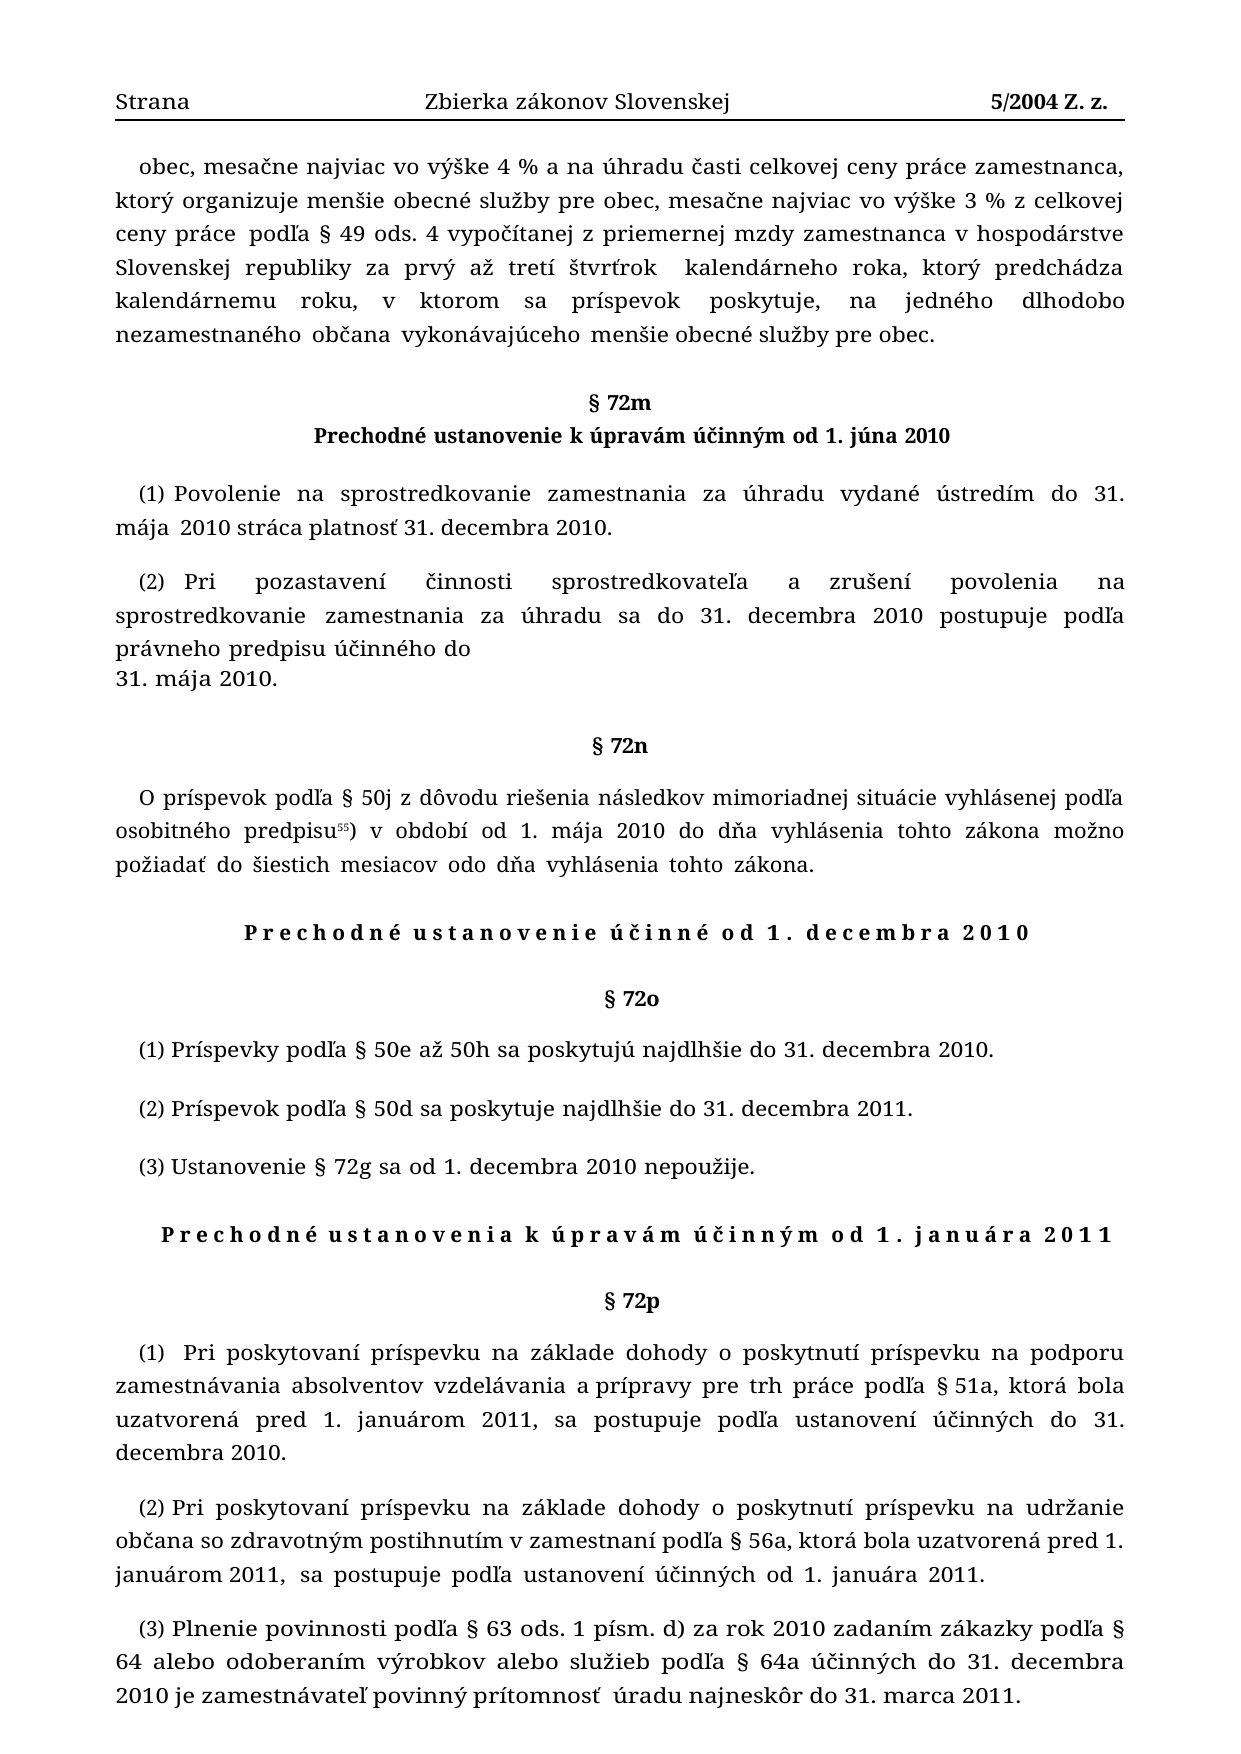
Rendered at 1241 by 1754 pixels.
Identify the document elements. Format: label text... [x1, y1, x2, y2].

list Ustanovenie § 72g sa od 1. decembra 2010 nepoužije. [139, 1152, 1137, 1181]
subtitle § 72m [162, 388, 1078, 416]
text § 72o [162, 984, 1078, 1012]
list Pri poskytovaní príspevku na základe dohody o poskytnutí príspevku na udržanie občana so zdravotným postihnutím v zamestnaní podľa § 56a, ktorá bola uzatvorená pred 1. januárom 2011, sa postupuje podľa ustanovení účinných od 1. januára 2011. [115, 1493, 1125, 1588]
subtitle P r e c h o d n é u s t a n o v e n i e ú č i n n é o d 1 . d e c e m b r a 2 0 1 0 [113, 918, 1137, 946]
list Plnenie povinnosti podľa § 63 ods. 1 písm. d) za rok 2010 zadaním zákazky podľa § 64 alebo odoberaním výrobkov alebo služieb podľa § 64a účinných do 31. decembra 2010 je zamestnávateľ povinný prítomnosť úradu najneskôr do 31. marca 2011. [115, 1614, 1125, 1709]
list Príspevok podľa § 50d sa poskytuje najdlhšie do 31. decembra 2011. [139, 1094, 1137, 1122]
subtitle § 72n [162, 731, 1078, 759]
text obec, mesačne najviac vo výške 4 % a na úhradu časti celkovej ceny práce zamestnanca, ktorý organizuje menšie obecné služby pre obec, mesačne najviac vo výške 3 % z celkovej ceny práce podľa § 49 ods. 4 vypočítanej z priemernej mzdy zamestnanca v hospodárstve Slovenskej republiky za prvý až tretí štvrťrok kalendárneho roka, ktorý predchádza kalendárnemu roku, v ktorom sa príspevok poskytuje, na jedného dlhodobo nezamestnaného občana vykonávajúceho menšie obecné služby pre obec. [115, 152, 1125, 348]
list Príspevky podľa § 50e až 50h sa poskytujú najdlhšie do 31. decembra 2010. [139, 1036, 1137, 1064]
list Pri poskytovaní príspevku na základe dohody o poskytnutí príspevku na podporu zamestnávania absolventov vzdelávania a prípravy pre trh práce podľa § 51a, ktorá bola uzatvorená pred 1. januárom 2011, sa postupuje podľa ustanovení účinných do 31. decembra 2010. [115, 1338, 1125, 1467]
text § 72p [162, 1286, 1078, 1314]
subtitle P r e c h o d n é u s t a n o v e n i a k ú p r a v á m ú č i n n ý m o d 1 . j a n u á r a 2 0 1 1 [113, 1220, 1137, 1248]
text O príspevok podľa § 50j z dôvodu riešenia následkov mimoriadnej situácie vyhlásenej podľa osobitného predpisu55) v období od 1. mája 2010 do dňa vyhlásenia tohto zákona možno požiadať do šiestich mesiacov odo dňa vyhlásenia tohto zákona. [115, 783, 1125, 878]
list Pri pozastavení činnosti sprostredkovateľa a zrušení povolenia na sprostredkovanie zamestnania za úhradu sa do 31. decembra 2010 postupuje podľa právneho predpisu účinného do [115, 567, 1125, 663]
text Prechodné ustanovenie k úpravám účinným od 1. júna 2010 [162, 421, 1078, 450]
text 31. mája 2010. [115, 668, 1137, 692]
list Povolenie na sprostredkovanie zamestnania za úhradu vydané ústredím do 31. mája 2010 stráca platnosť 31. decembra 2010. [115, 479, 1125, 542]
